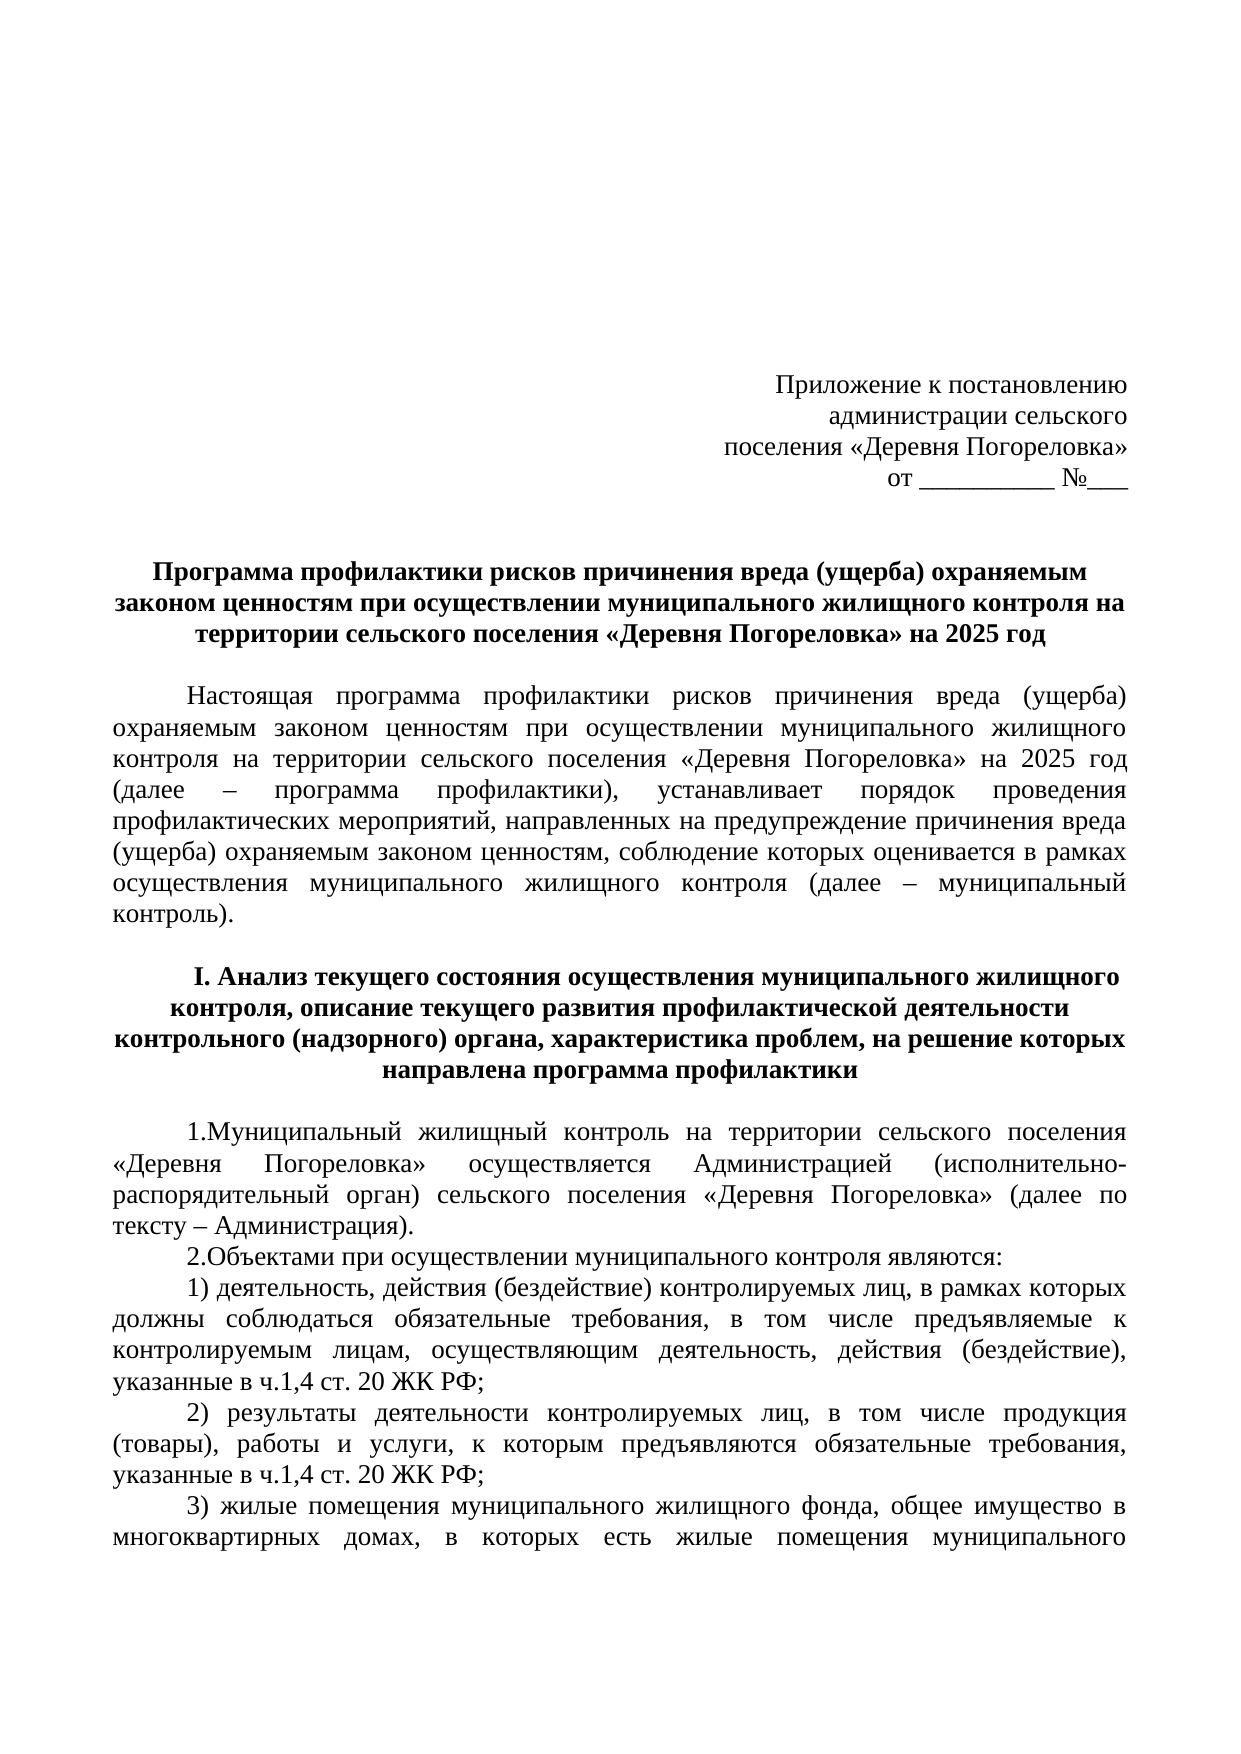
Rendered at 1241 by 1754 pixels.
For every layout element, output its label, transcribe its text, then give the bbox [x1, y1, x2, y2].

text 2.Объектами при осуществлении муниципального контроля являются: [112, 1240, 1128, 1271]
text от __________ №___ [112, 461, 1128, 493]
text Настоящая программа профилактики рисков причинения вреда (ущерба) охраняемым законом ценностям при осуществлении муниципального жилищного контроля на территории сельского поселения «Деревня Погореловка» на 2025 год (далее – программа профилактики), устанавливает порядок проведения профилактических мероприятий, направленных на предупреждение причинения вреда (ущерба) охраняемым законом ценностям, соблюдение которых оценивается в рамках осуществления муниципального жилищного контроля (далее – муниципальный контроль). [112, 679, 1128, 929]
text Программа профилактики рисков причинения вреда (ущерба) охраняемым законом ценностям при осуществлении муниципального жилищного контроля на территории сельского поселения «Деревня Погореловка» на 2025 год [112, 555, 1128, 648]
text 1.Муниципальный жилищный контроль на территории сельского поселения «Деревня Погореловка» осуществляется Администрацией (исполнительно-распорядительный орган) сельского поселения «Деревня Погореловка» (далее по тексту – Администрация). [112, 1116, 1128, 1240]
text администрации сельского [112, 399, 1128, 430]
text 2) результаты деятельности контролируемых лиц, в том числе продукция (товары), работы и услуги, к которым предъявляются обязательные требования, указанные в ч.1,4 ст. 20 ЖК РФ; [112, 1396, 1128, 1489]
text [112, 1489, 1128, 1552]
text поселения «Деревня Погореловка» [112, 430, 1128, 461]
text Приложение к постановлению [112, 368, 1128, 399]
text I. Анализ текущего состояния осуществления муниципального жилищного контроля, описание текущего развития профилактической деятельности контрольного (надзорного) органа, характеристика проблем, на решение которых направлена программа профилактики [112, 960, 1128, 1084]
text 1) деятельность, действия (бездействие) контролируемых лиц, в рамках которых должны соблюдаться обязательные требования, в том числе предъявляемые к контролируемым лицам, осуществляющим деятельность, действия (бездействие), указанные в ч.1,4 ст. 20 ЖК РФ; [112, 1271, 1128, 1396]
